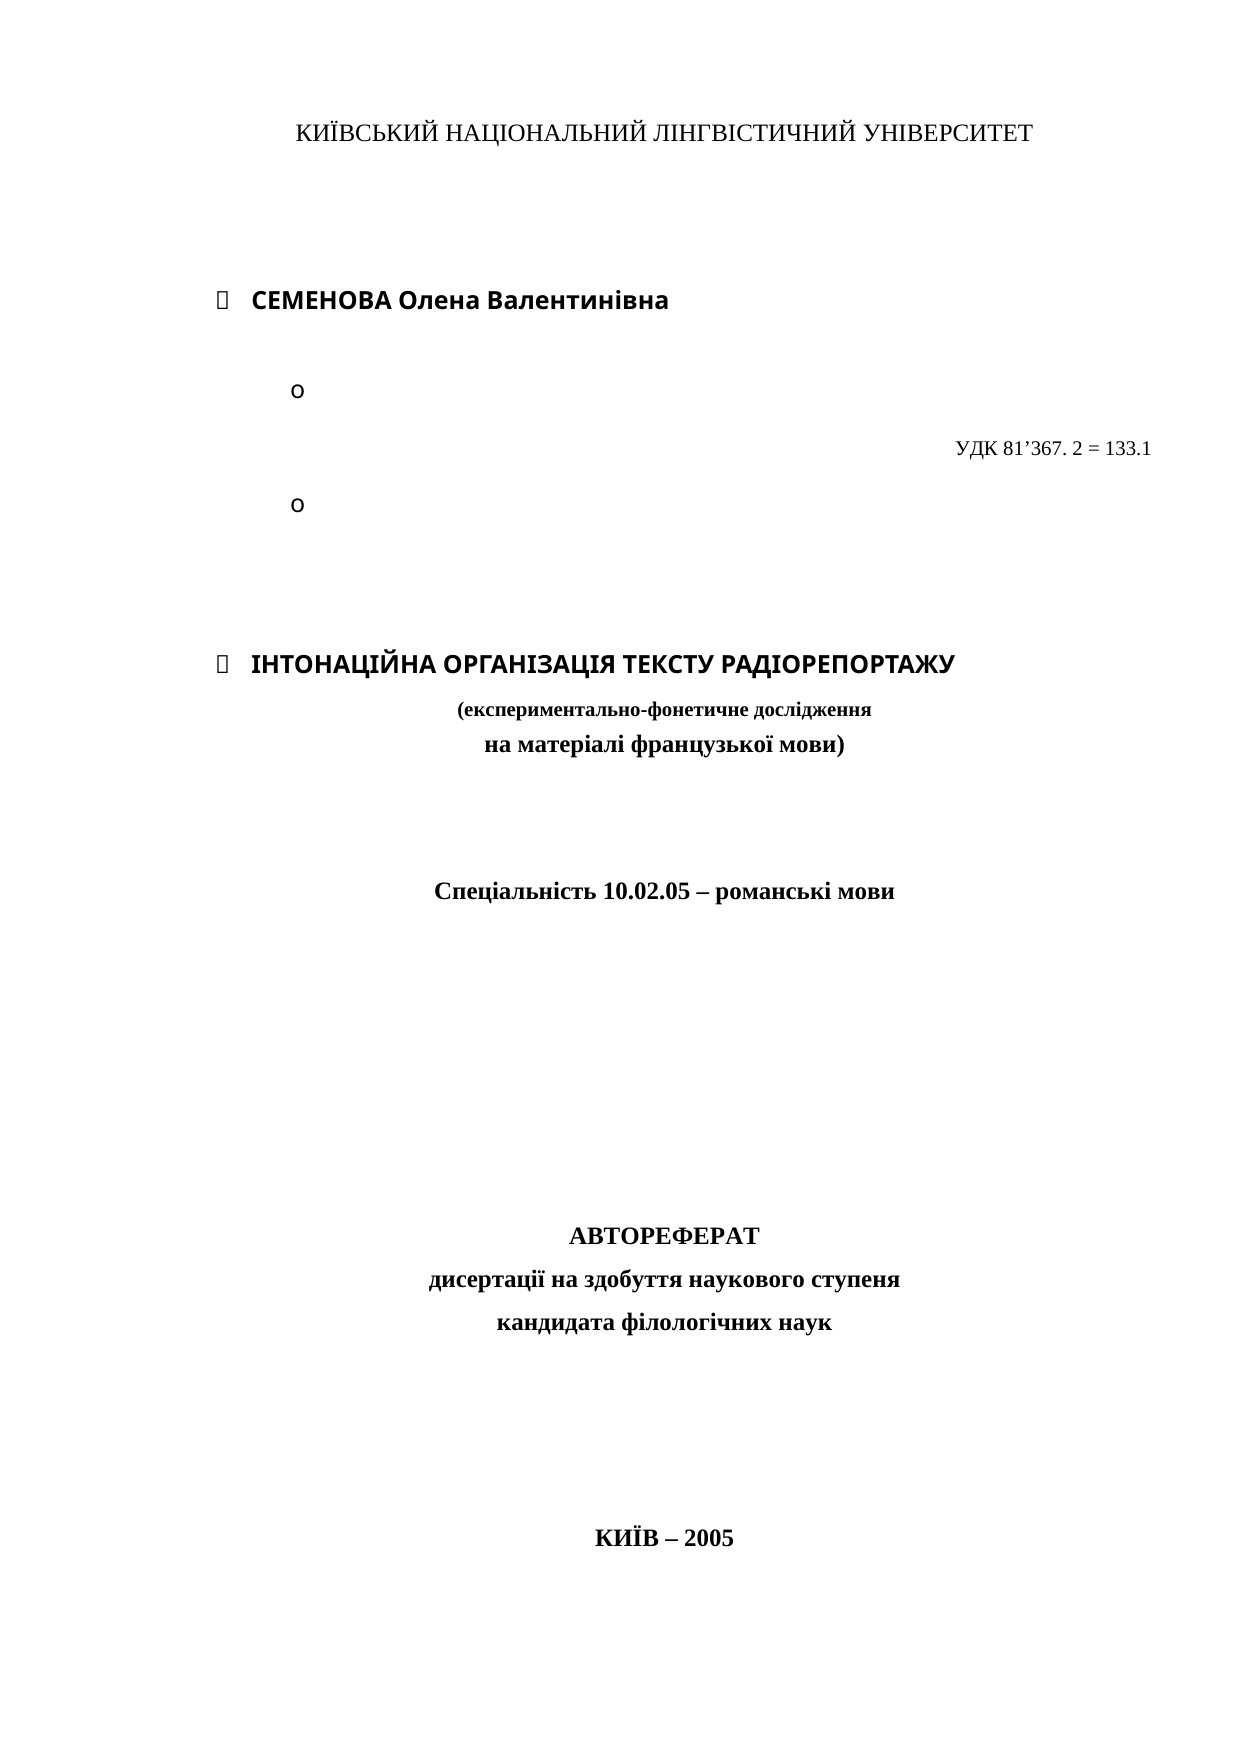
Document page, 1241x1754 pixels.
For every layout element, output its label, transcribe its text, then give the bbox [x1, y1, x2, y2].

text (експериментально-фонетичне дослідження [177, 697, 1152, 721]
text АВТОРЕФЕРАТ [177, 1221, 1152, 1250]
text КИЇВ – 2005 [177, 1523, 1152, 1552]
title КИЇВСЬКИЙ НАЦІОНАЛЬНИЙ ЛІНГВІСТИЧНИЙ УНІВЕРСИТЕТ [177, 118, 1152, 147]
text на матеріалі французької мови) [177, 729, 1152, 757]
subtitle СЕМЕНОВА Олена Валентинівна [215, 282, 1152, 317]
text УДК 81’367. 2 = 133.1 [177, 436, 1152, 460]
text кандидата філологічних наук [177, 1307, 1152, 1336]
subtitle ІНТОНАЦІЙНА ОРГАНІЗАЦІЯ ТЕКСТУ РАДІОРЕПОРТАЖУ [215, 647, 1152, 681]
text Спеціальність 10.02.05 – романські мови [177, 876, 1152, 905]
text дисертації на здобуття наукового ступеня [177, 1264, 1152, 1293]
